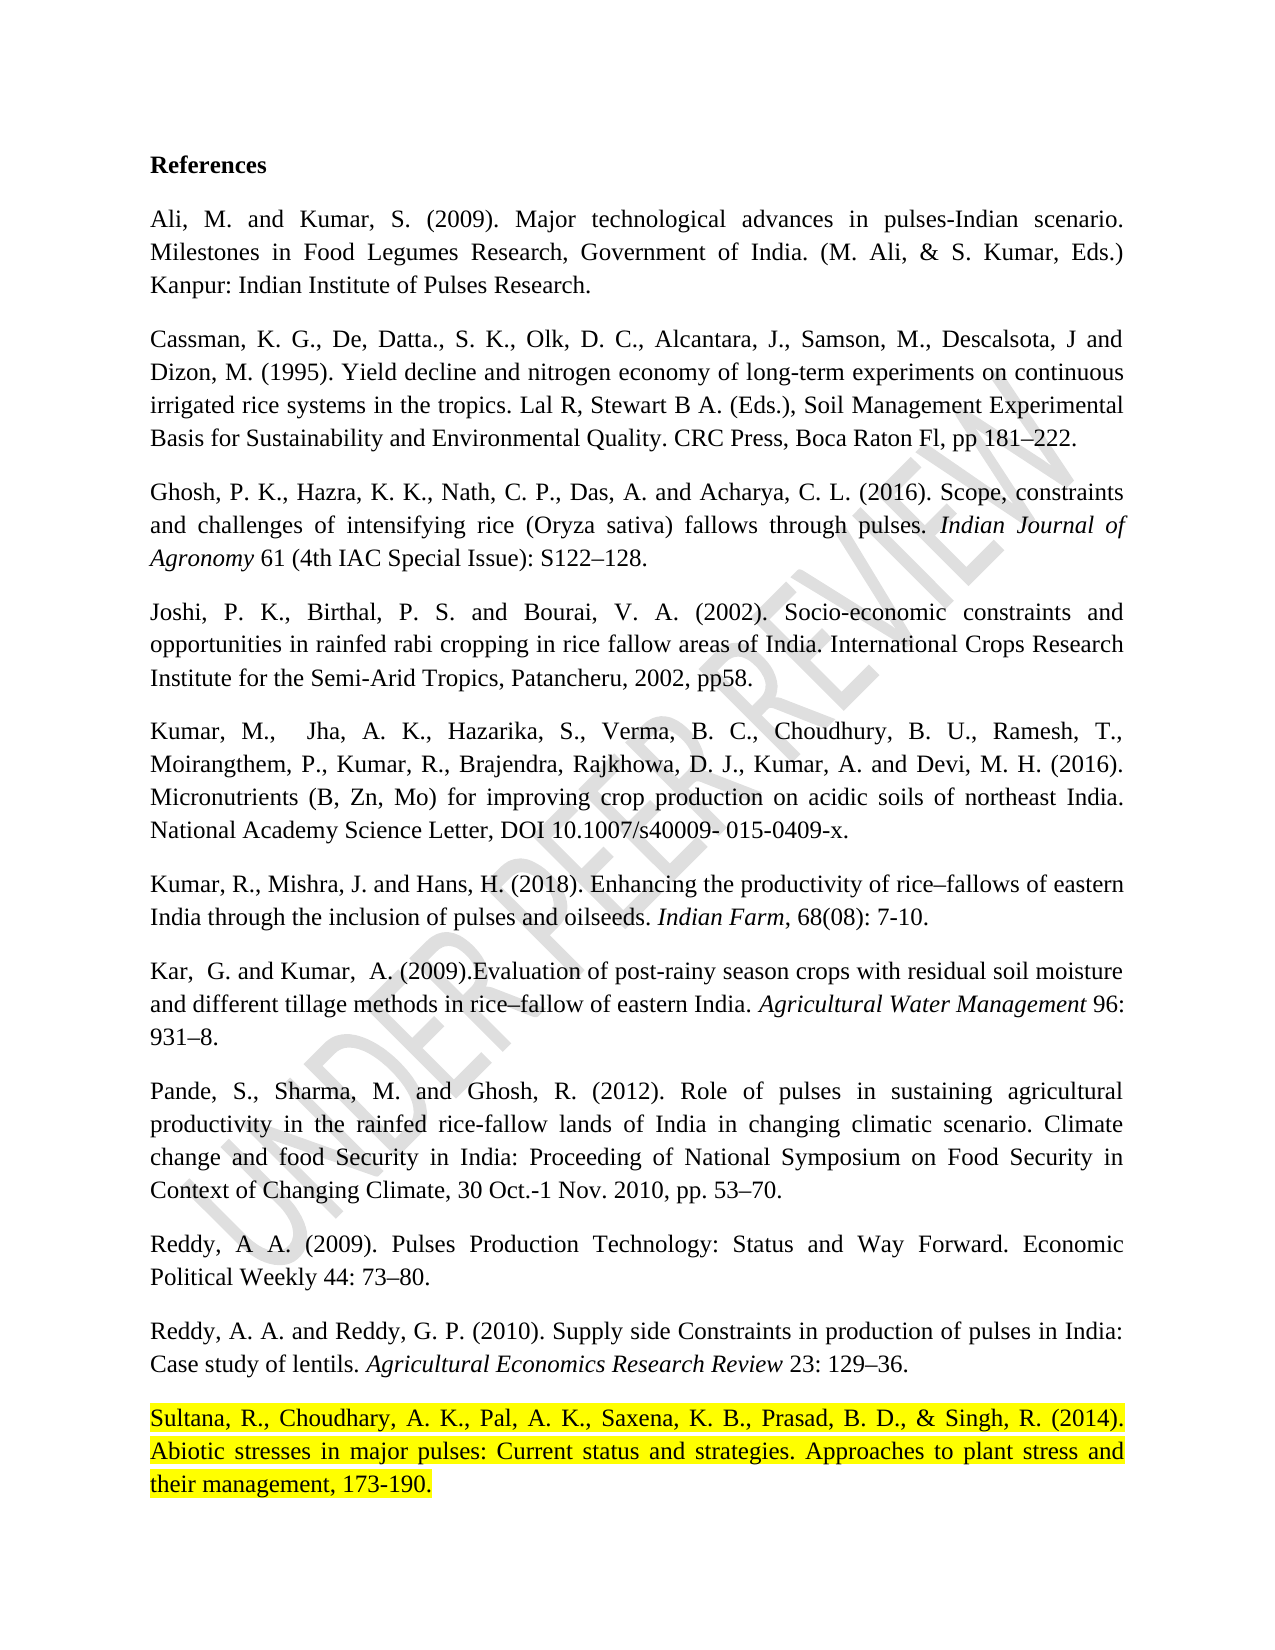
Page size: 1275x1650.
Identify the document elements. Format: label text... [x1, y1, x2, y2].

text Joshi, P. K., Birthal, P. S. and Bourai, V. A. (2002). Socio-economic constraints and opportunities in rainfed rabi cropping in rice fallow areas of India. International Crops Research Institute for the Semi-Arid Tropics, Patancheru, 2002, pp58. [150, 597, 1125, 691]
text Cassman, K. G., De, Datta., S. K., Olk, D. C., Alcantara, J., Samson, M., Descalsota, J and Dizon, M. (1995). Yield decline and nitrogen economy of long-term experiments on continuous irrigated rice systems in the tropics. Lal R, Stewart B A. (Eds.), Soil Management Experimental Basis for Sustainability and Environmental Quality. CRC Press, Boca Raton Fl, pp 181–222. [150, 324, 1125, 452]
text Kumar, M., Jha, A. K., Hazarika, S., Verma, B. C., Choudhury, B. U., Ramesh, T., Moirangthem, P., Kumar, R., Brajendra, Rajkhowa, D. J., Kumar, A. and Devi, M. H. (2016). Micronutrients (B, Zn, Mo) for improving crop production on acidic soils of northeast India. National Academy Science Letter, DOI 10.1007/s40009- 015-0409-x. [150, 716, 1125, 844]
text References [150, 150, 1125, 179]
text Ali, M. and Kumar, S. (2009). Major technological advances in pulses-Indian scenario. Milestones in Food Legumes Research, Government of India. (M. Ali, & S. Kumar, Eds.) Kanpur: Indian Institute of Pulses Research. [150, 204, 1125, 299]
text Kumar, R., Mishra, J. and Hans, H. (2018). Enhancing the productivity of rice–fallows of eastern India through the inclusion of pulses and oilseeds. Indian Farm, 68(08): 7-10. [150, 869, 1125, 931]
text Sultana, R., Choudhary, A. K., Pal, A. K., Saxena, K. B., Prasad, B. D., & Singh, R. (2014). Abiotic stresses in major pulses: Current status and strategies. Approaches to plant stress and their management, 173-190. [150, 1464, 1125, 1498]
text Ghosh, P. K., Hazra, K. K., Nath, C. P., Das, A. and Acharya, C. L. (2016). Scope, constraints and challenges of intensifying rice (Oryza sativa) fallows through pulses. Indian Journal of Agronomy 61 (4th IAC Special Issue): S122–128. [150, 477, 1125, 571]
text Pande, S., Sharma, M. and Ghosh, R. (2012). Role of pulses in sustaining agricultural productivity in the rainfed rice-fallow lands of India in changing climatic scenario. Climate change and food Security in India: Proceeding of National Symposium on Food Security in Context of Changing Climate, 30 Oct.-1 Nov. 2010, pp. 53–70. [150, 1076, 1125, 1204]
text Kar, G. and Kumar, A. (2009).Evaluation of post-rainy season crops with residual soil moisture and different tillage methods in rice–fallow of eastern India. Agricultural Water Management 96: 931–8. [150, 956, 1125, 1051]
text Reddy, A A. (2009). Pulses Production Technology: Status and Way Forward. Economic Political Weekly 44: 73–80. [150, 1229, 1125, 1291]
text Reddy, A. A. and Reddy, G. P. (2010). Supply side Constraints in production of pulses in India: Case study of lentils. Agricultural Economics Research Review 23: 129–36. [150, 1316, 1125, 1378]
